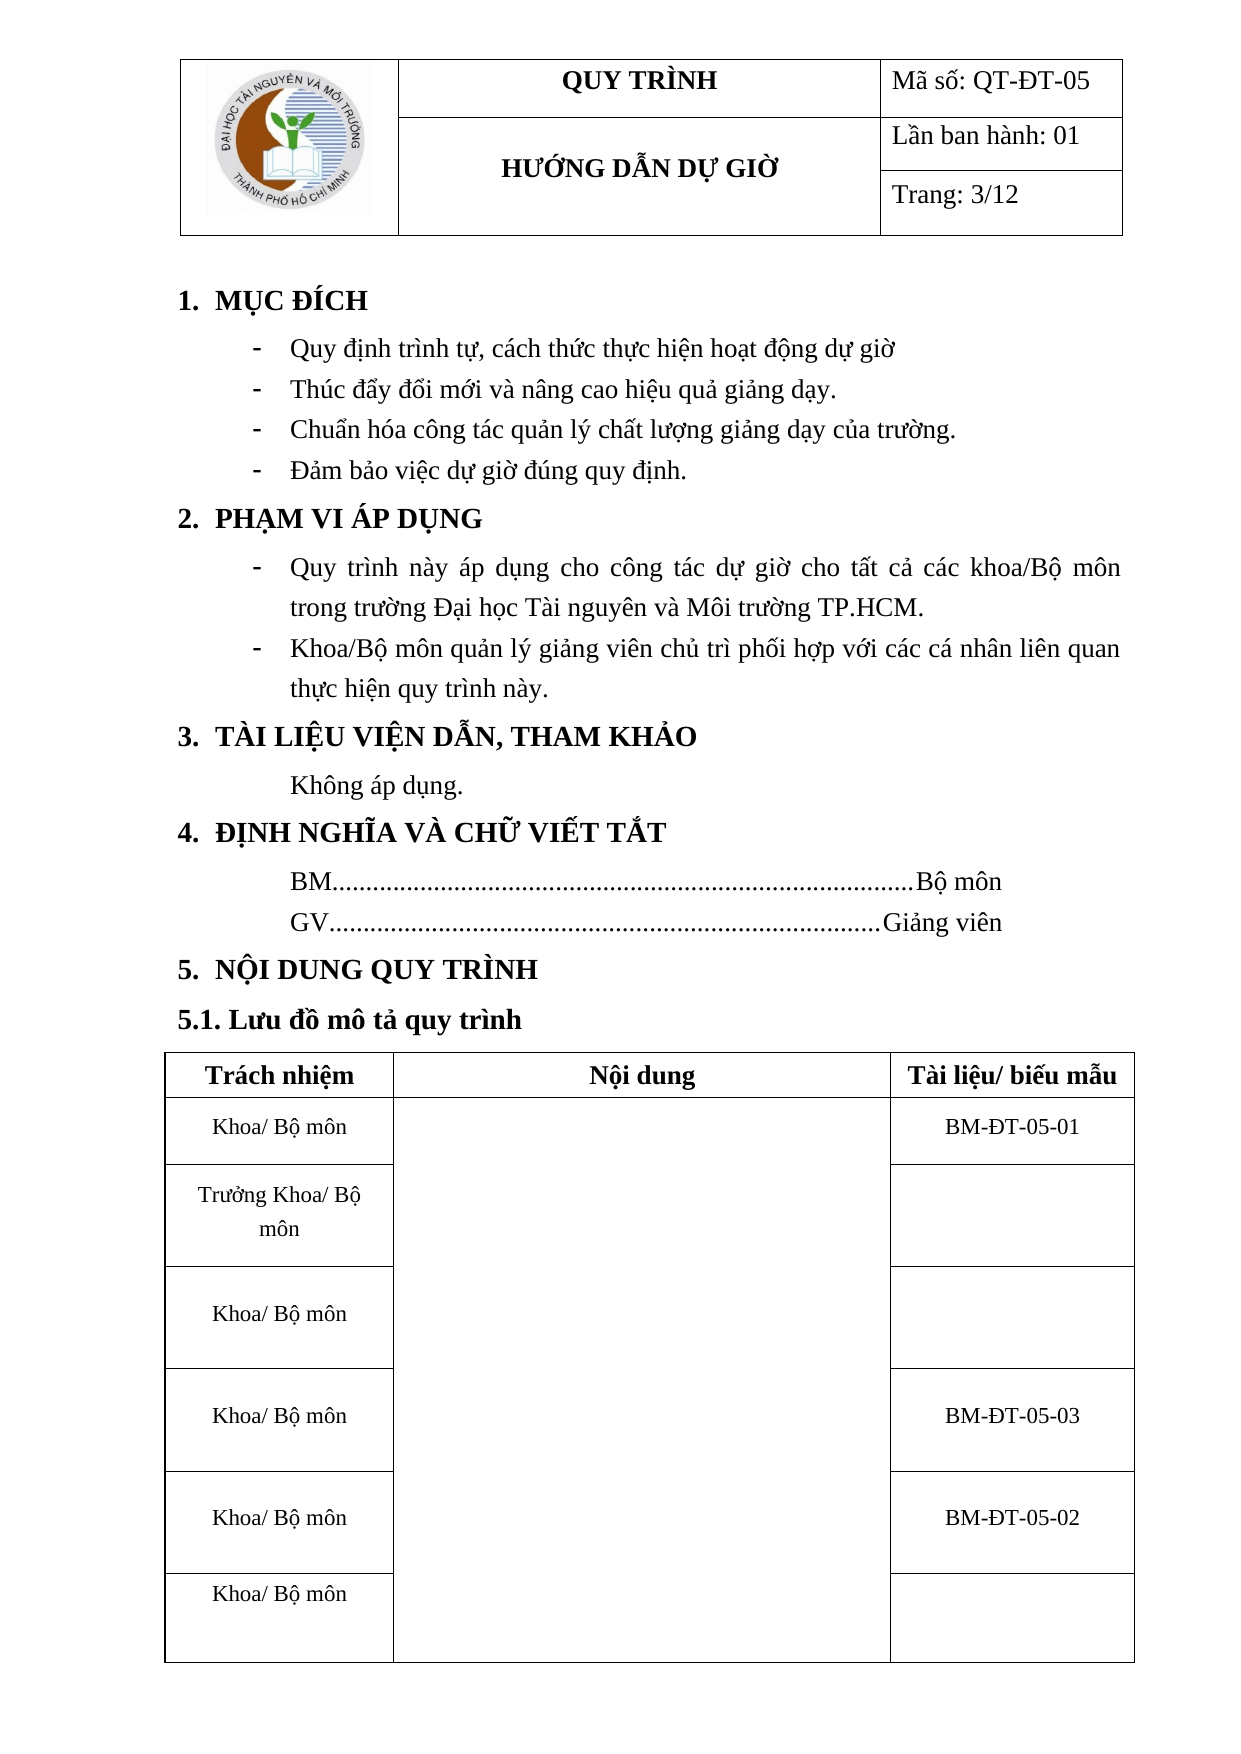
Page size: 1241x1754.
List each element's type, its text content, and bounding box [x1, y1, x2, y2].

list ĐỊNH NGHĨA VÀ CHỮ VIẾT TẮT [177, 816, 1122, 849]
table_header Trách nhiệm [166, 1053, 393, 1097]
list Đảm bảo việc dự giờ đúng quy định. [252, 454, 1122, 486]
table_cell BM-ĐT-05-01 [891, 1098, 1134, 1164]
table_cell Khoa/ Bộ môn [166, 1472, 393, 1573]
table_cell Khoa/ Bộ môn [166, 1098, 393, 1164]
text Không áp dụng. [215, 769, 1122, 800]
table_cell Khoa/ Bộ môn [166, 1369, 393, 1471]
table_cell BM-ĐT-05-02 [891, 1472, 1134, 1573]
list NỘI DUNG QUY TRÌNH [177, 952, 1122, 986]
picture [207, 60, 373, 217]
table_header Tài liệu/ biếu mẫu [891, 1053, 1134, 1097]
list Quy định trình tự, cách thức thực hiện hoạt động dự giờ [252, 332, 1122, 364]
table_cell Khoa/ Bộ môn [166, 1574, 393, 1662]
table_cell BM-ĐT-05-03 [891, 1369, 1134, 1471]
list TÀI LIỆU VIỆN DẪN, THAM KHẢO [177, 719, 1122, 753]
list PHẠM VI ÁP DỤNG [177, 501, 1122, 535]
list Khoa/Bộ môn quản lý giảng viên chủ trì phối hợp với các cá nhân liên quan thực hiện quy trình này. [252, 632, 1122, 703]
text BM Bộ môn [290, 865, 1122, 896]
table_cell [891, 1574, 1134, 1662]
list Chuẩn hóa công tác quản lý chất lượng giảng dạy của trường. [252, 414, 1122, 445]
table_cell Khoa/ Bộ môn [166, 1267, 393, 1368]
text 5.1. Lưu đồ mô tả quy trình [177, 1002, 1122, 1036]
table_cell Trưởng Khoa/ Bộ môn [166, 1165, 393, 1266]
table_cell [394, 1098, 890, 1662]
table_cell [891, 1267, 1134, 1368]
table_header Nội dung [394, 1053, 890, 1097]
list Quy trình này áp dụng cho công tác dự giờ cho tất cả các khoa/Bộ môn trong trường Đại học Tài nguyên và Môi trường TP.HCM. [252, 551, 1122, 623]
list Thúc đẩy đổi mới và nâng cao hiệu quả giảng dạy. [252, 373, 1122, 404]
table_cell [891, 1165, 1134, 1266]
list MỤC ĐÍCH [177, 283, 1122, 316]
text GV Giảng viên [290, 906, 1122, 937]
